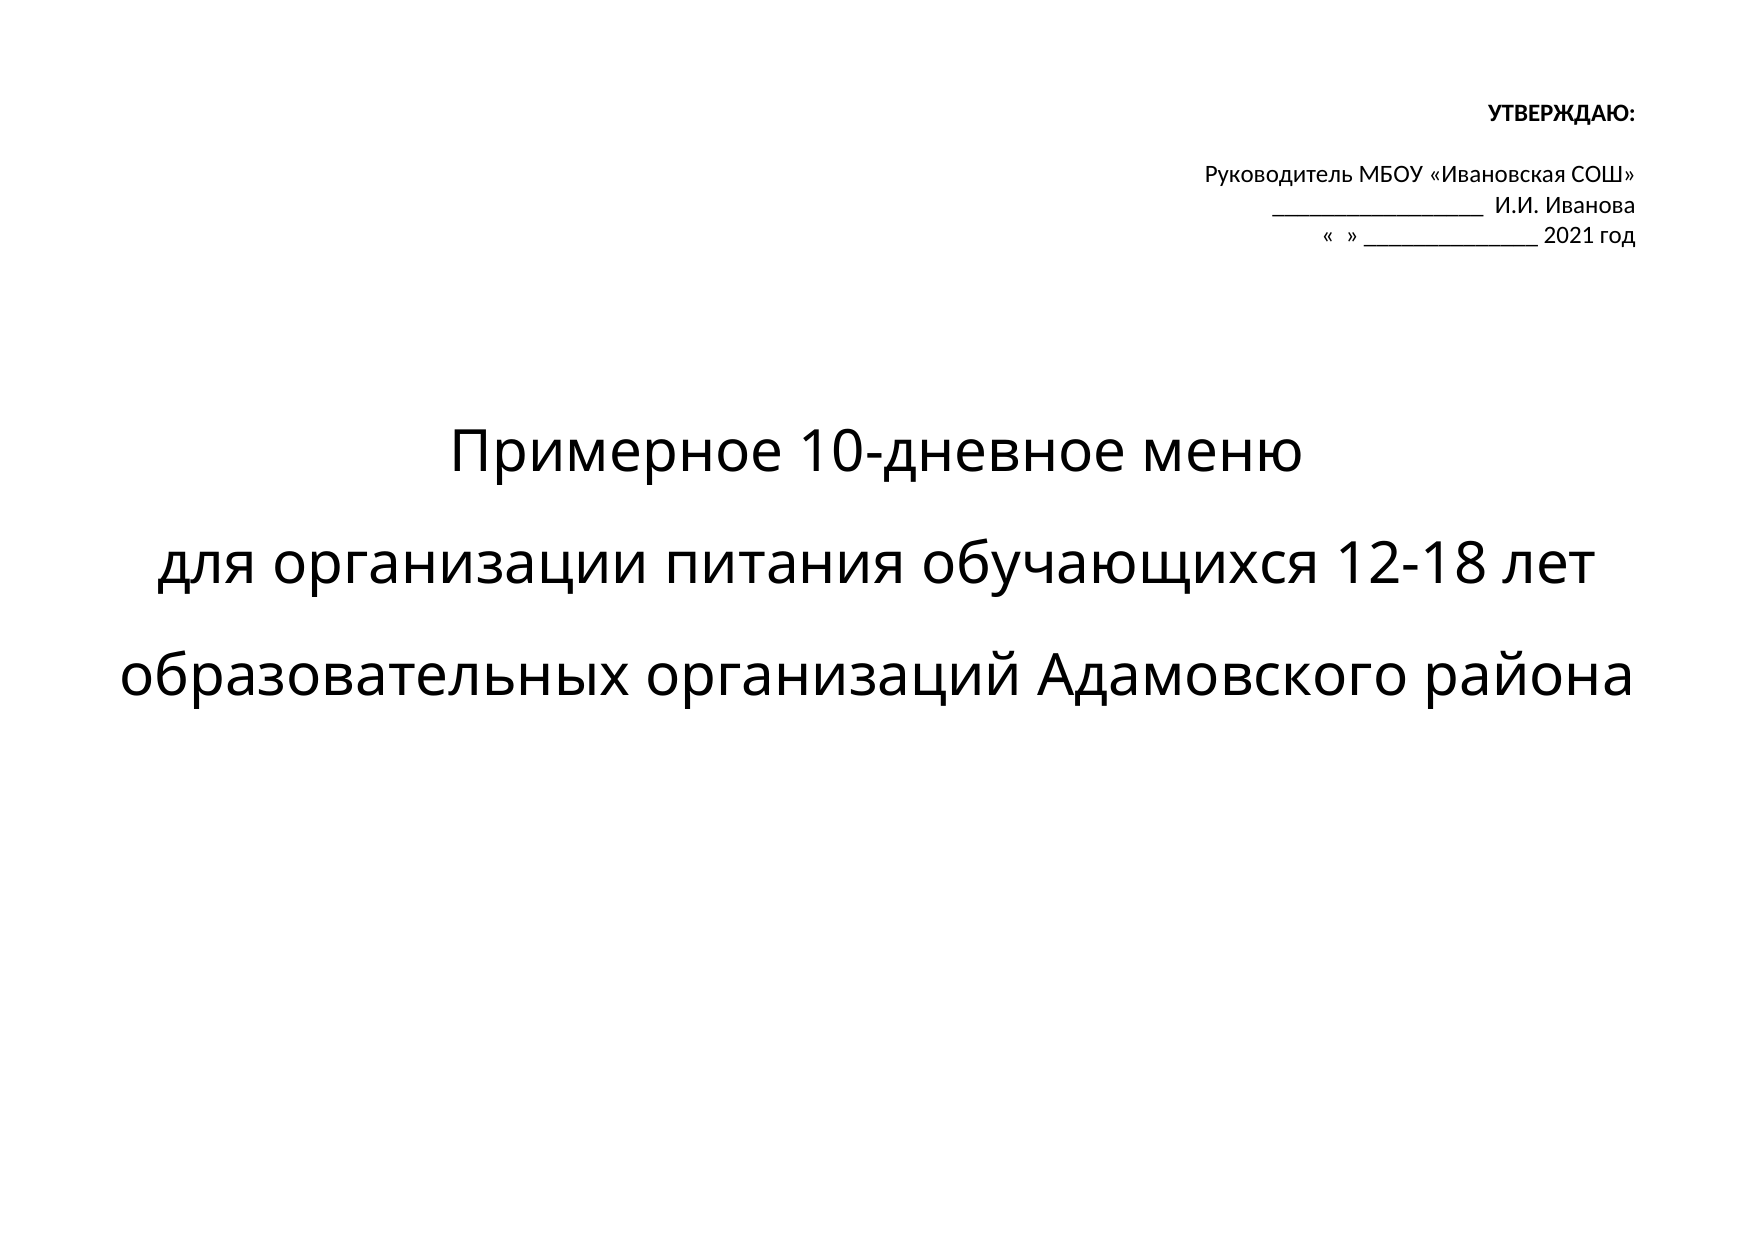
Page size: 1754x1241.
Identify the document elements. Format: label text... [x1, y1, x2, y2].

text УТВЕРЖДАЮ: [118, 97, 1636, 128]
text для организации питания обучающихся 12-18 лет [118, 521, 1636, 601]
text Примерное 10-дневное меню [118, 409, 1636, 488]
text _________________ И.И. Иванова [118, 189, 1636, 219]
text образовательных организаций Адамовского района [118, 633, 1636, 713]
text « » ______________ 2021 год [118, 219, 1636, 250]
text Руководитель МБОУ «Ивановская СОШ» [118, 158, 1636, 189]
